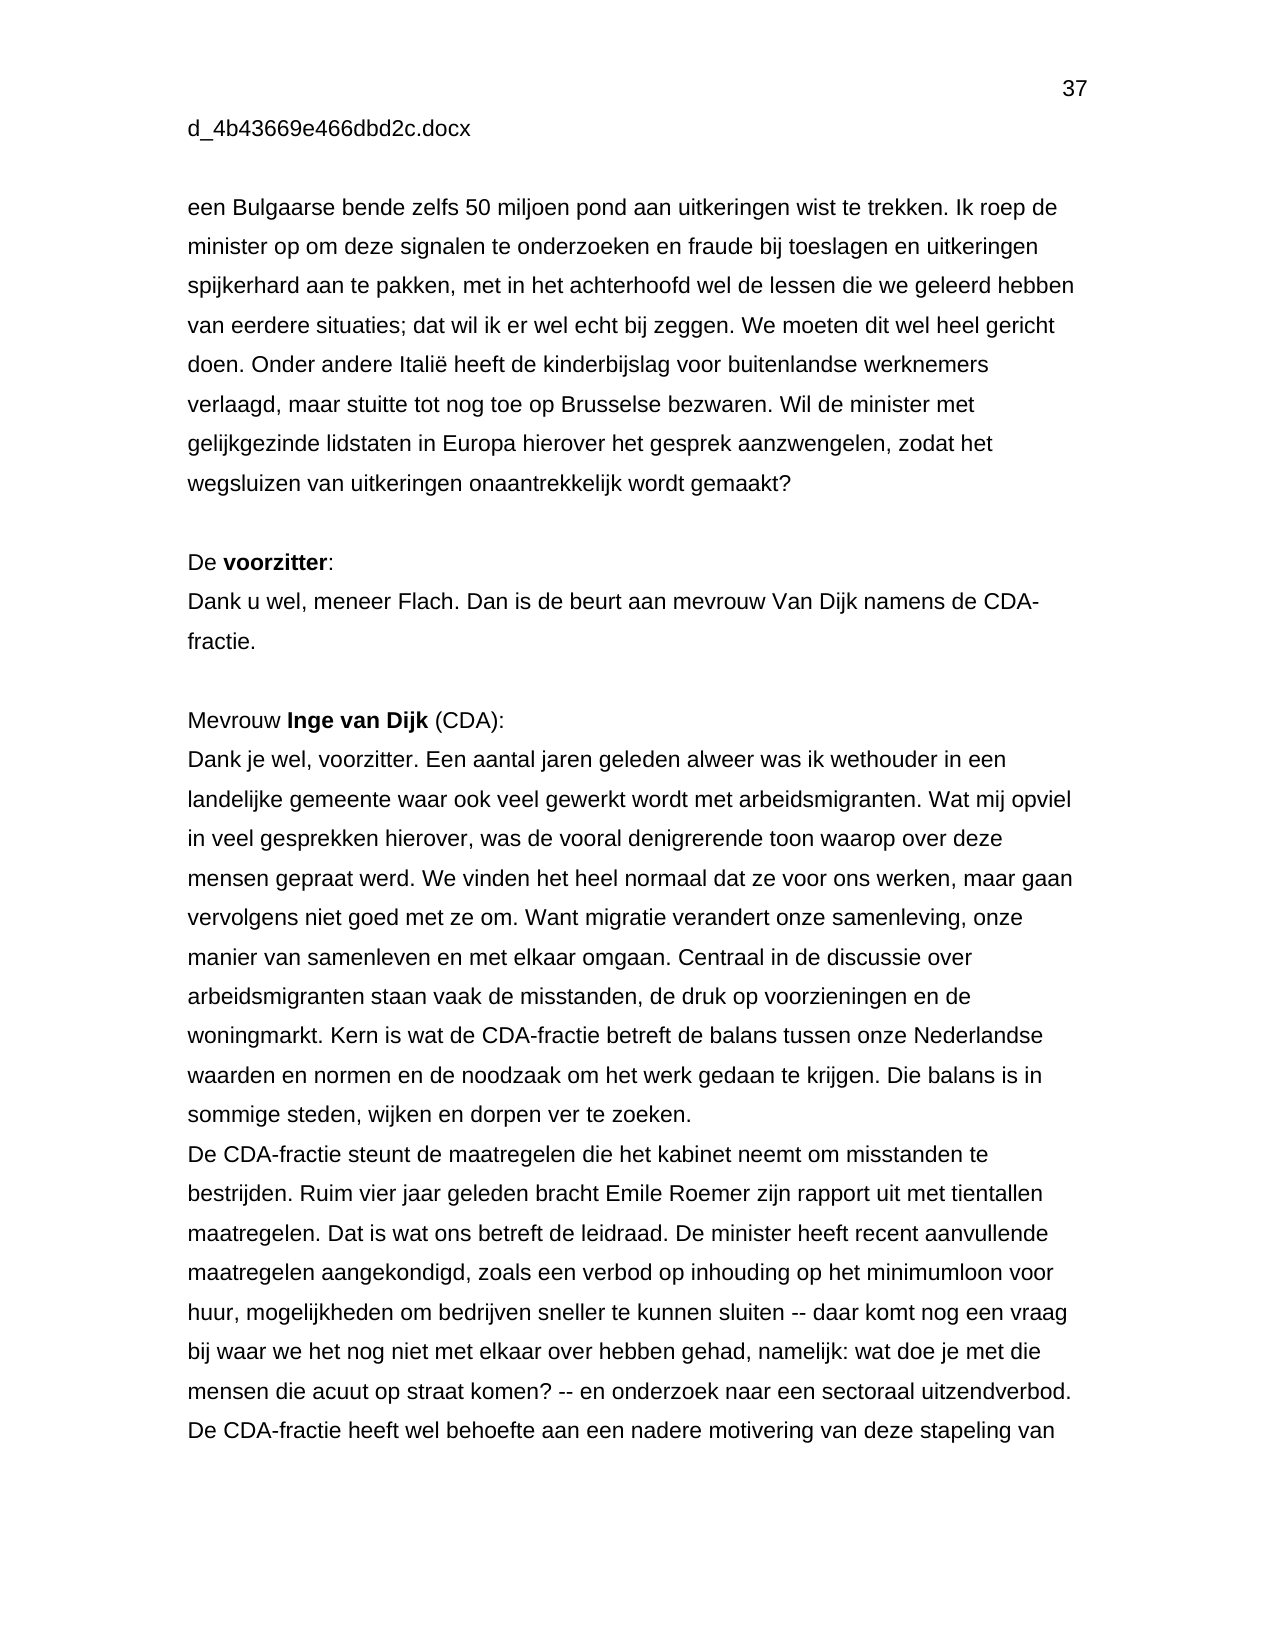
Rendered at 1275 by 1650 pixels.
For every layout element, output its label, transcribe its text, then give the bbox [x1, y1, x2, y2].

text De voorzitter: [187, 549, 1087, 575]
text Dank je wel, voorzitter. Een aantal jaren geleden alweer was ik wethouder in een landelijke gemeente waar ook veel gewerkt wordt met arbeidsmigranten. Wat mij opviel in veel gesprekken hierover, was de vooral denigrerende toon waarop over deze mensen gepraat werd. We vinden het heel normaal dat ze voor ons werken, maar gaan vervolgens niet goed met ze om. Want migratie verandert onze samenleving, onze manier van samenleven en met elkaar omgaan. Centraal in de discussie over arbeidsmigranten staan vaak de misstanden, de druk op voorzieningen en de woningmarkt. Kern is wat de CDA-fractie betreft de balans tussen onze Nederlandse waarden en normen en de noodzaak om het werk gedaan te krijgen. Die balans is in sommige steden, wijken en dorpen ver te zoeken. [187, 746, 1087, 1128]
text Dank u wel, meneer Flach. Dan is de beurt aan mevrouw Van Dijk namens de CDA-fractie. [187, 588, 1087, 654]
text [187, 193, 1087, 496]
text Mevrouw Inge van Dijk (CDA): [187, 707, 1087, 733]
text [187, 1141, 1087, 1444]
